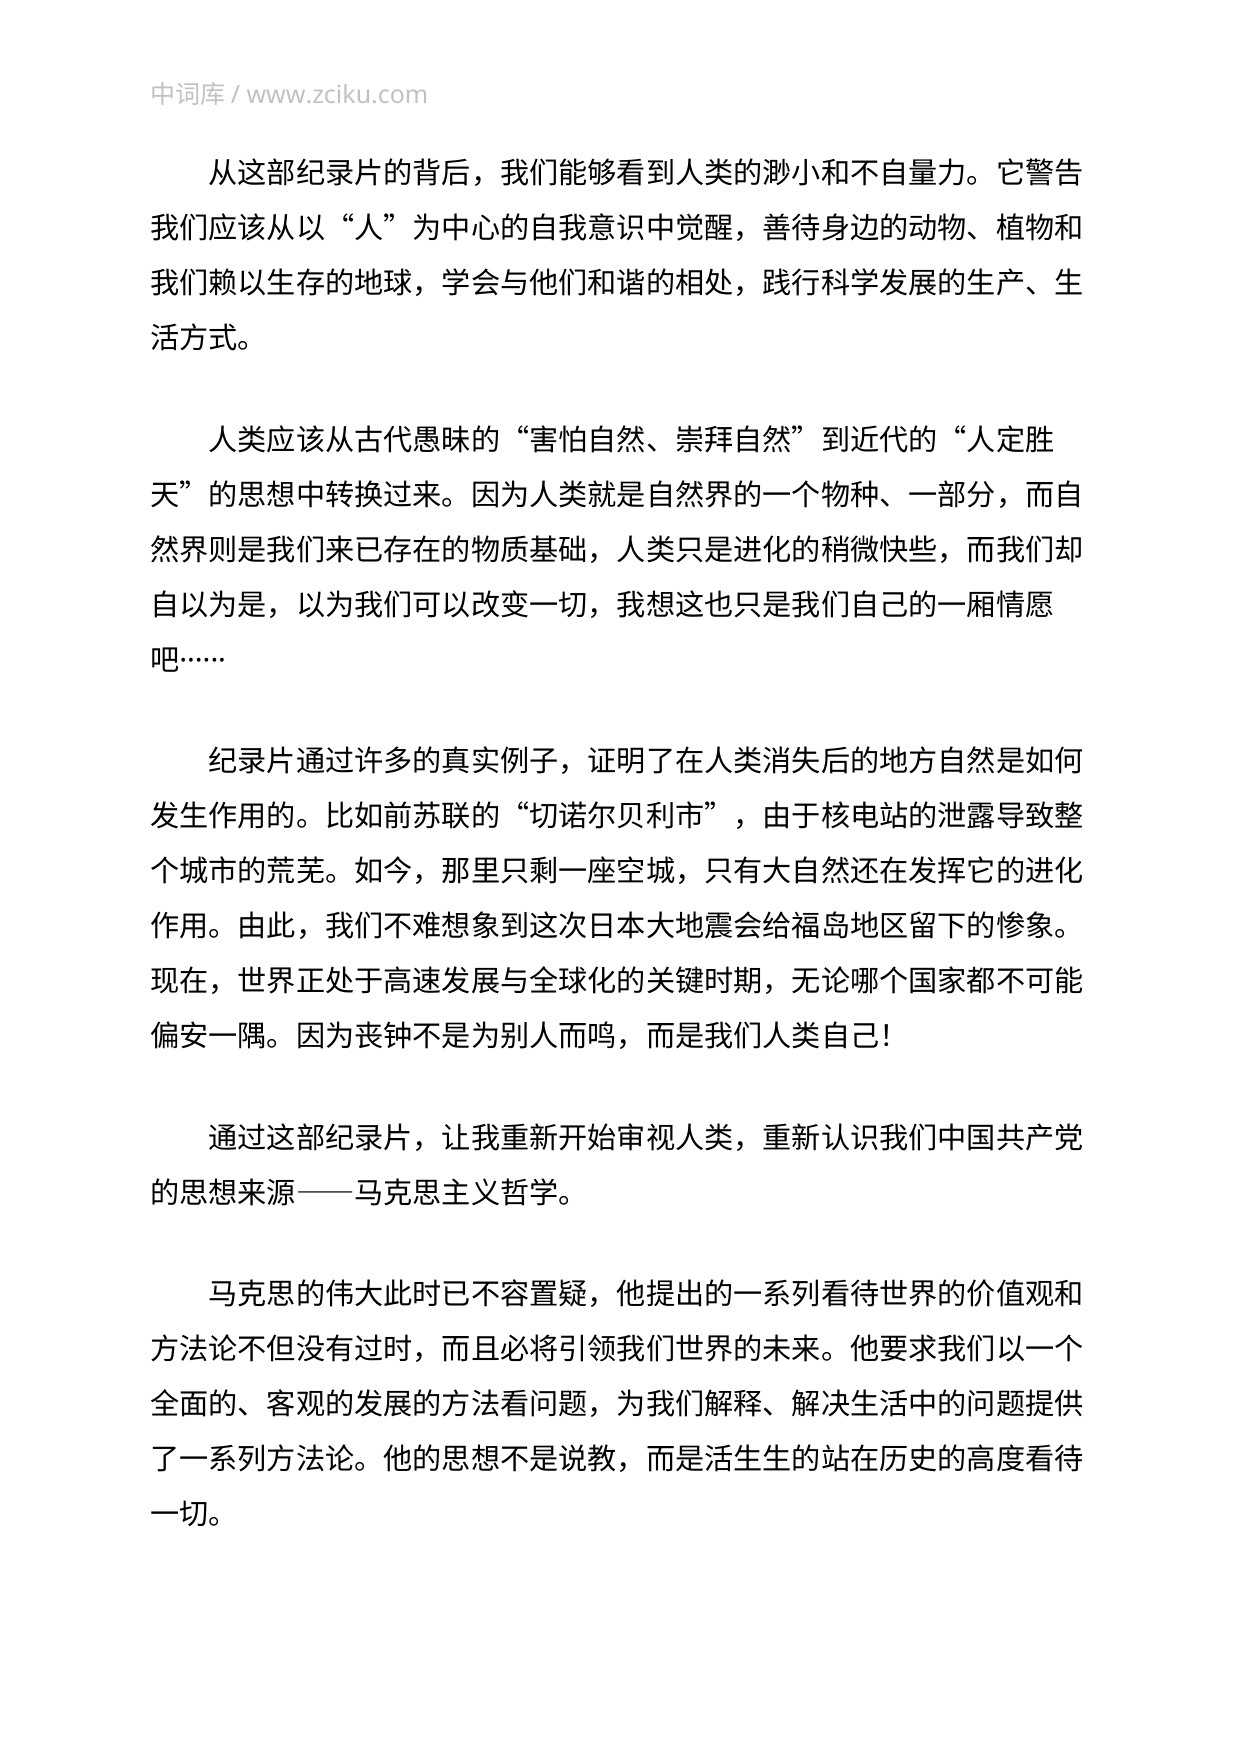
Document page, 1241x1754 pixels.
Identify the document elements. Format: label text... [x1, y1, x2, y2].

text 人类应该从古代愚昧的“害怕自然、崇拜自然”到近代的“人定胜天”的思想中转换过来。因为人类就是自然界的一个物种、一部分，而自然界则是我们来已存在的物质基础，人类只是进化的稍微快些，而我们却自以为是，以为我们可以改变一切，我想这也只是我们自己的一厢情愿吧······ [150, 416, 1090, 678]
text 通过这部纪录片，让我重新开始审视人类，重新认识我们中国共产党的思想来源——马克思主义哲学。 [150, 1114, 1090, 1211]
text 马克思的伟大此时已不容置疑，他提出的一系列看待世界的价值观和方法论不但没有过时，而且必将引领我们世界的未来。他要求我们以一个全面的、客观的发展的方法看问题，为我们解释、解决生活中的问题提供了一系列方法论。他的思想不是说教，而是活生生的站在历史的高度看待一切。 [150, 1271, 1090, 1533]
text 从这部纪录片的背后，我们能够看到人类的渺小和不自量力。它警告我们应该从以“人”为中心的自我意识中觉醒，善待身边的动物、植物和我们赖以生存的地球，学会与他们和谐的相处，践行科学发展的生产、生活方式。 [150, 150, 1090, 357]
text 纪录片通过许多的真实例子，证明了在人类消失后的地方自然是如何发生作用的。比如前苏联的“切诺尔贝利市”，由于核电站的泄露导致整个城市的荒芜。如今，那里只剩一座空城，只有大自然还在发挥它的进化作用。由此，我们不难想象到这次日本大地震会给福岛地区留下的惨象。现在，世界正处于高速发展与全球化的关键时期，无论哪个国家都不可能偏安一隅。因为丧钟不是为别人而鸣，而是我们人类自己！ [150, 738, 1090, 1055]
